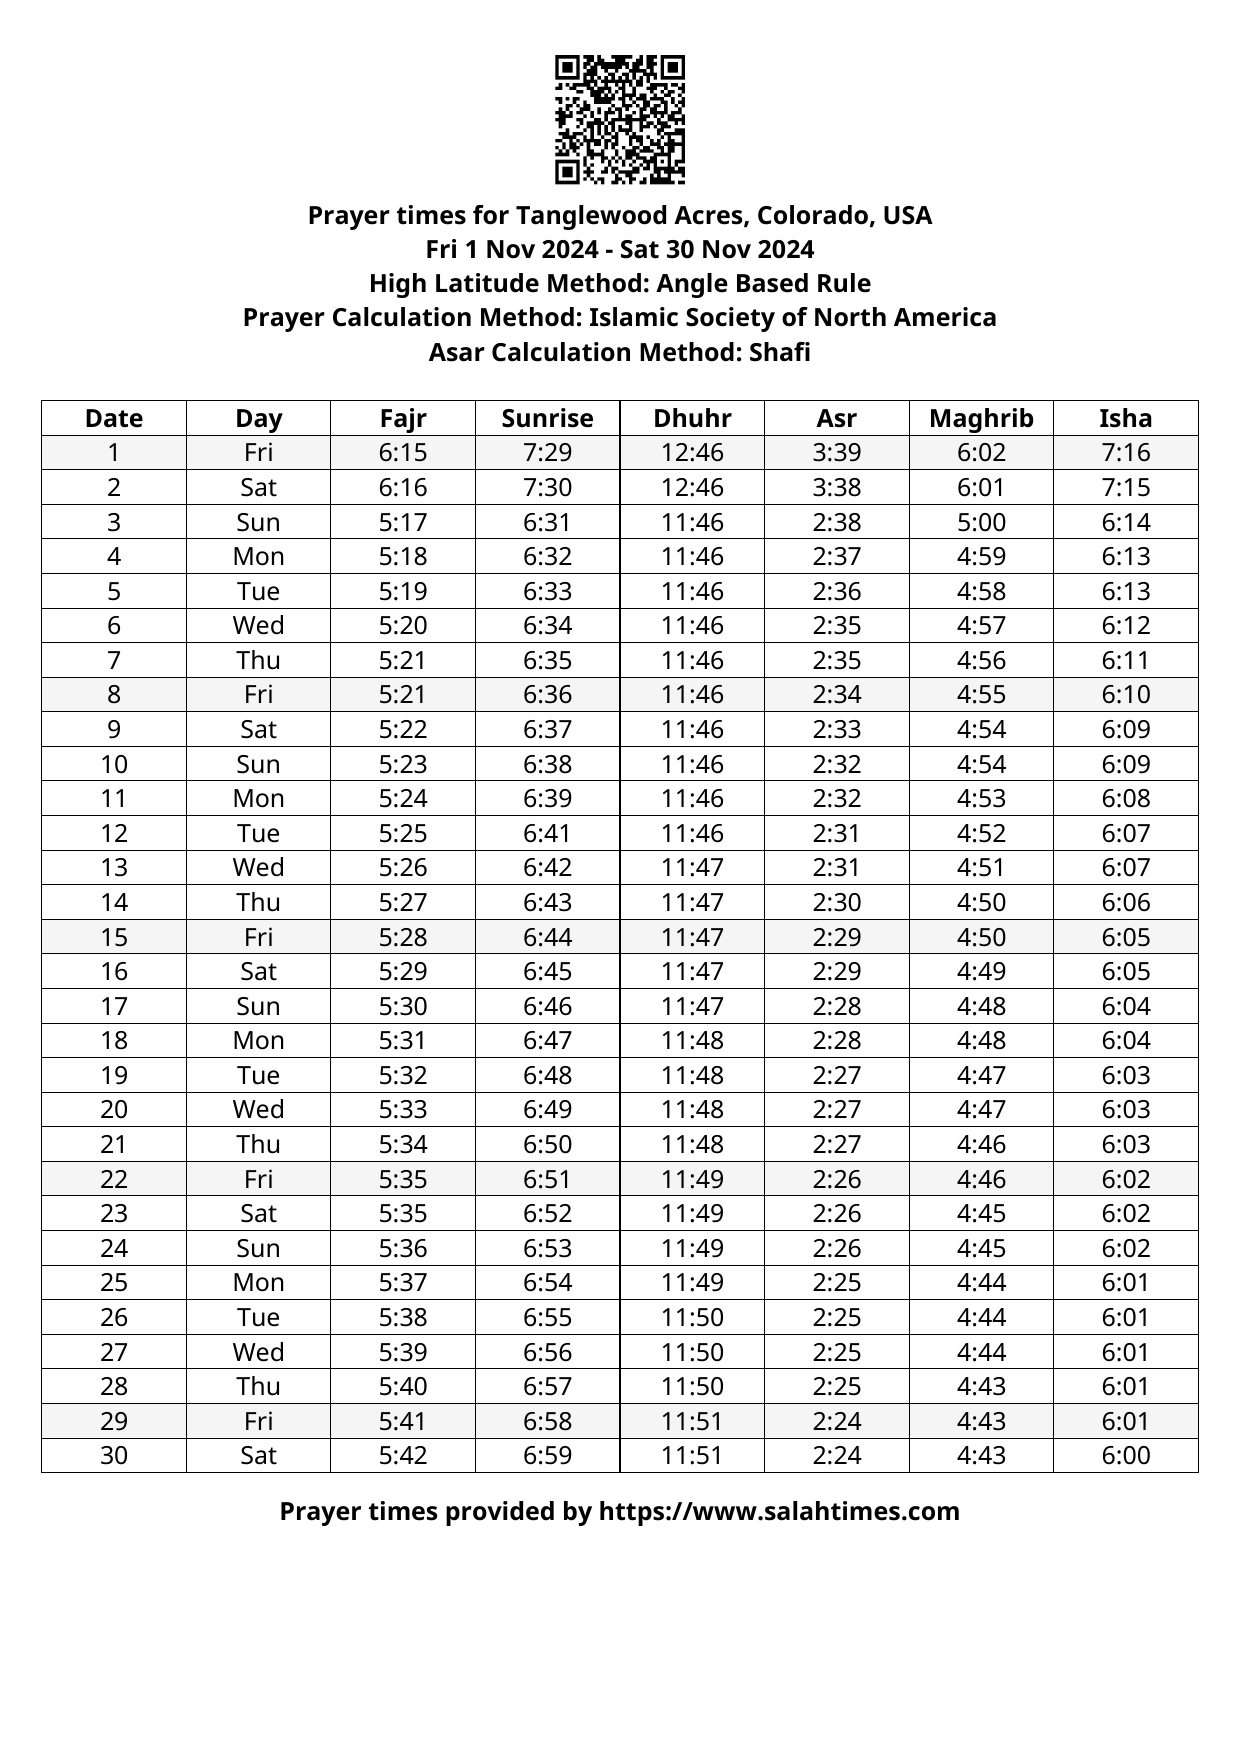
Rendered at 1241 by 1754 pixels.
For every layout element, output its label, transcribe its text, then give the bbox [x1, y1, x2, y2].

table_cell Tue [187, 1058, 330, 1092]
table_cell Fri [187, 678, 330, 711]
table_cell 2:30 [765, 885, 909, 919]
table_cell 5:35 [331, 1196, 475, 1230]
table_cell Sat [187, 954, 330, 988]
table_cell Sun [187, 747, 330, 780]
table_cell Mon [187, 781, 330, 815]
table_header Date [42, 401, 186, 434]
table_cell 2:32 [765, 747, 909, 780]
table_cell 4:45 [910, 1231, 1053, 1264]
table_cell Sat [187, 1439, 330, 1472]
table_cell 9 [42, 712, 186, 746]
table_cell 2:35 [765, 609, 909, 642]
table_cell 5:21 [331, 678, 475, 711]
text Prayer times provided by https://www.salahtimes.com [42, 1494, 1198, 1528]
table_header Dhuhr [621, 401, 764, 434]
table_cell 2:28 [765, 989, 909, 1022]
table_cell 7:29 [476, 436, 619, 469]
table_cell 5:41 [331, 1404, 475, 1437]
table_cell Wed [187, 1093, 330, 1126]
table_cell 6:54 [476, 1266, 619, 1299]
table_cell 6:53 [476, 1231, 619, 1264]
table_cell Wed [187, 609, 330, 642]
table_cell 4:49 [910, 954, 1053, 988]
table_cell 6:37 [476, 712, 619, 746]
table_cell 11 [42, 781, 186, 815]
table_cell 11:49 [621, 1266, 764, 1299]
table_cell 11:46 [621, 747, 764, 780]
table_cell 11:46 [621, 539, 764, 573]
table_cell 2:29 [765, 920, 909, 953]
table_cell 6:58 [476, 1404, 619, 1437]
table_cell 19 [42, 1058, 186, 1092]
table_cell 5:26 [331, 851, 475, 884]
table_cell 5:00 [910, 505, 1053, 538]
table_cell 6:12 [1054, 609, 1198, 642]
table_cell 2:25 [765, 1369, 909, 1403]
table_cell 5:19 [331, 574, 475, 607]
table_cell 11:51 [621, 1404, 764, 1437]
table_cell 5:39 [331, 1335, 475, 1368]
table_cell 11:49 [621, 1162, 764, 1195]
table_cell 3:39 [765, 436, 909, 469]
text High Latitude Method: Angle Based Rule [42, 266, 1198, 300]
table_cell 6:02 [1054, 1162, 1198, 1195]
table_cell 22 [42, 1162, 186, 1195]
table_cell 4:57 [910, 609, 1053, 642]
table_cell 11:46 [621, 678, 764, 711]
table_cell 4:58 [910, 574, 1053, 607]
table_cell 11:47 [621, 851, 764, 884]
table_cell 5:17 [331, 505, 475, 538]
table_cell 5:36 [331, 1231, 475, 1264]
table_cell 6:09 [1054, 747, 1198, 780]
table_cell 6:44 [476, 920, 619, 953]
table_cell 11:49 [621, 1231, 764, 1264]
table_cell 16 [42, 954, 186, 988]
table_cell 5:18 [331, 539, 475, 573]
table_cell 6:41 [476, 816, 619, 849]
table_cell 6:05 [1054, 954, 1198, 988]
table_cell 6:02 [1054, 1196, 1198, 1230]
table_cell 6:35 [476, 643, 619, 677]
table_cell 4:50 [910, 885, 1053, 919]
table_cell 2:27 [765, 1127, 909, 1161]
table_cell 6 [42, 609, 186, 642]
table_cell 11:47 [621, 989, 764, 1022]
table_cell 11:46 [621, 781, 764, 815]
table_cell 6:04 [1054, 1024, 1198, 1057]
table_cell 4:48 [910, 989, 1053, 1022]
table_cell 5:28 [331, 920, 475, 953]
text Fri 1 Nov 2024 - Sat 30 Nov 2024 [42, 232, 1198, 266]
table_cell 2:25 [765, 1335, 909, 1368]
table_cell 11:49 [621, 1196, 764, 1230]
table_cell Fri [187, 920, 330, 953]
text Asar Calculation Method: Shafi [42, 334, 1198, 368]
table_cell 7:30 [476, 470, 619, 504]
table_cell 6:38 [476, 747, 619, 780]
table_cell Thu [187, 1127, 330, 1161]
table_cell 7 [42, 643, 186, 677]
table_cell 12:46 [621, 470, 764, 504]
table_cell 11:46 [621, 643, 764, 677]
table_cell 4:44 [910, 1300, 1053, 1334]
table_cell 5:31 [331, 1024, 475, 1057]
table_header Isha [1054, 401, 1198, 434]
table_cell 12:46 [621, 436, 764, 469]
table_cell 6:59 [476, 1439, 619, 1472]
table_cell 27 [42, 1335, 186, 1368]
table_cell 5:38 [331, 1300, 475, 1334]
table_cell 6:01 [1054, 1335, 1198, 1368]
table_cell 11:50 [621, 1300, 764, 1334]
table_cell 2:35 [765, 643, 909, 677]
table_cell 6:00 [1054, 1439, 1198, 1472]
table_cell 6:02 [1054, 1231, 1198, 1264]
table_cell 2:26 [765, 1196, 909, 1230]
table_cell 6:03 [1054, 1058, 1198, 1092]
table_cell 11:50 [621, 1335, 764, 1368]
table_cell 5:35 [331, 1162, 475, 1195]
table_cell 6:34 [476, 609, 619, 642]
table_cell 12 [42, 816, 186, 849]
table_cell 5:34 [331, 1127, 475, 1161]
table_cell Fri [187, 436, 330, 469]
table_cell 4:46 [910, 1127, 1053, 1161]
table_cell 6:01 [1054, 1300, 1198, 1334]
table_cell Sat [187, 712, 330, 746]
table_cell 6:10 [1054, 678, 1198, 711]
table_cell 2:24 [765, 1404, 909, 1437]
table_cell 4:44 [910, 1266, 1053, 1299]
table_cell 14 [42, 885, 186, 919]
table_cell Mon [187, 539, 330, 573]
table_cell Tue [187, 574, 330, 607]
table_cell 6:45 [476, 954, 619, 988]
table_cell 5:20 [331, 609, 475, 642]
picture [542, 41, 699, 198]
table_cell 2:29 [765, 954, 909, 988]
table_cell 11:46 [621, 574, 764, 607]
table_cell 3:38 [765, 470, 909, 504]
table_cell 4:47 [910, 1058, 1053, 1092]
table_cell 2:38 [765, 505, 909, 538]
table_cell 2:27 [765, 1093, 909, 1126]
table_cell 5:27 [331, 885, 475, 919]
table_cell 23 [42, 1196, 186, 1230]
table_cell Tue [187, 816, 330, 849]
table_cell 4:59 [910, 539, 1053, 573]
table_header Maghrib [910, 401, 1053, 434]
table_cell Sat [187, 1196, 330, 1230]
table_cell 21 [42, 1127, 186, 1161]
table_cell 18 [42, 1024, 186, 1057]
table_cell Fri [187, 1404, 330, 1437]
table_cell 6:03 [1054, 1127, 1198, 1161]
table_cell 2:24 [765, 1439, 909, 1472]
table_cell 6:49 [476, 1093, 619, 1126]
table_cell 4:44 [910, 1335, 1053, 1368]
table_cell 2 [42, 470, 186, 504]
table_cell 6:01 [1054, 1266, 1198, 1299]
table_cell 29 [42, 1404, 186, 1437]
table_cell 4:43 [910, 1439, 1053, 1472]
table_cell 1 [42, 436, 186, 469]
table_cell 6:05 [1054, 920, 1198, 953]
table_cell 6:32 [476, 539, 619, 573]
table_cell 11:46 [621, 816, 764, 849]
table_cell 6:09 [1054, 712, 1198, 746]
table_cell 6:13 [1054, 574, 1198, 607]
table_cell 6:01 [1054, 1369, 1198, 1403]
table_cell 6:07 [1054, 816, 1198, 849]
table_cell 8 [42, 678, 186, 711]
table_cell 2:31 [765, 816, 909, 849]
table_cell 4:54 [910, 712, 1053, 746]
table_cell 5:29 [331, 954, 475, 988]
table_cell 4:45 [910, 1196, 1053, 1230]
table_cell 4:43 [910, 1369, 1053, 1403]
table_cell 2:36 [765, 574, 909, 607]
table_cell Sun [187, 505, 330, 538]
table_cell 5:23 [331, 747, 475, 780]
table_cell 2:25 [765, 1300, 909, 1334]
table_cell 6:46 [476, 989, 619, 1022]
table_cell 4:46 [910, 1162, 1053, 1195]
table_cell 4:53 [910, 781, 1053, 815]
table_cell 2:33 [765, 712, 909, 746]
table_cell 6:57 [476, 1369, 619, 1403]
table_cell 28 [42, 1369, 186, 1403]
table_cell 6:33 [476, 574, 619, 607]
table_cell 4:48 [910, 1024, 1053, 1057]
table_cell 2:26 [765, 1231, 909, 1264]
table_cell 6:42 [476, 851, 619, 884]
table_cell 5:21 [331, 643, 475, 677]
table_cell Mon [187, 1024, 330, 1057]
table_cell 4:51 [910, 851, 1053, 884]
table_cell 6:01 [1054, 1404, 1198, 1437]
table_cell Thu [187, 643, 330, 677]
table_cell 11:46 [621, 505, 764, 538]
table_cell Tue [187, 1300, 330, 1334]
table_cell 6:36 [476, 678, 619, 711]
table_cell 11:48 [621, 1058, 764, 1092]
table_cell 6:07 [1054, 851, 1198, 884]
text Prayer Calculation Method: Islamic Society of North America [42, 300, 1198, 334]
table_cell 3 [42, 505, 186, 538]
table_cell 6:52 [476, 1196, 619, 1230]
table_cell 11:48 [621, 1127, 764, 1161]
table_cell 11:47 [621, 920, 764, 953]
table_cell Sun [187, 989, 330, 1022]
table_cell 6:14 [1054, 505, 1198, 538]
table_cell 6:43 [476, 885, 619, 919]
table_cell 4:56 [910, 643, 1053, 677]
table_cell 6:16 [331, 470, 475, 504]
table_cell 2:27 [765, 1058, 909, 1092]
table_cell 11:47 [621, 954, 764, 988]
table_cell 6:31 [476, 505, 619, 538]
table_cell 5:32 [331, 1058, 475, 1092]
table_cell 6:48 [476, 1058, 619, 1092]
table_cell 6:03 [1054, 1093, 1198, 1126]
table_cell Thu [187, 1369, 330, 1403]
table_header Asr [765, 401, 909, 434]
table_cell 4:47 [910, 1093, 1053, 1126]
table_cell 4:54 [910, 747, 1053, 780]
table_cell Sun [187, 1231, 330, 1264]
table_cell 5 [42, 574, 186, 607]
table_cell Sat [187, 470, 330, 504]
table_cell 6:06 [1054, 885, 1198, 919]
table_cell Fri [187, 1162, 330, 1195]
table_cell 5:25 [331, 816, 475, 849]
table_cell 13 [42, 851, 186, 884]
table_cell 5:22 [331, 712, 475, 746]
table_cell 6:47 [476, 1024, 619, 1057]
table_cell 6:39 [476, 781, 619, 815]
table_cell 5:33 [331, 1093, 475, 1126]
table_cell 11:46 [621, 712, 764, 746]
table_cell 15 [42, 920, 186, 953]
table_cell 30 [42, 1439, 186, 1472]
table_cell 6:15 [331, 436, 475, 469]
table_cell 24 [42, 1231, 186, 1264]
table_header Fajr [331, 401, 475, 434]
table_cell 25 [42, 1266, 186, 1299]
table_cell 2:32 [765, 781, 909, 815]
table_cell Thu [187, 885, 330, 919]
table_cell 4 [42, 539, 186, 573]
table_cell 6:04 [1054, 989, 1198, 1022]
table_cell 4:52 [910, 816, 1053, 849]
table_header Day [187, 401, 330, 434]
table_cell 5:40 [331, 1369, 475, 1403]
table_cell 5:42 [331, 1439, 475, 1472]
table_cell 2:31 [765, 851, 909, 884]
table_cell 10 [42, 747, 186, 780]
table_cell 6:08 [1054, 781, 1198, 815]
table_cell 2:28 [765, 1024, 909, 1057]
table_cell 2:34 [765, 678, 909, 711]
table_cell 6:01 [910, 470, 1053, 504]
text Prayer times for Tanglewood Acres, Colorado, USA [42, 198, 1198, 232]
table_cell 2:26 [765, 1162, 909, 1195]
table_cell 26 [42, 1300, 186, 1334]
table_cell 6:50 [476, 1127, 619, 1161]
table_cell 5:37 [331, 1266, 475, 1299]
table_cell 20 [42, 1093, 186, 1126]
table_cell 7:15 [1054, 470, 1198, 504]
table_cell 6:55 [476, 1300, 619, 1334]
table_cell 11:47 [621, 885, 764, 919]
table_cell 11:48 [621, 1093, 764, 1126]
table_cell 11:48 [621, 1024, 764, 1057]
table_cell 4:43 [910, 1404, 1053, 1437]
table_cell 2:37 [765, 539, 909, 573]
table_cell 11:50 [621, 1369, 764, 1403]
table_cell 6:11 [1054, 643, 1198, 677]
table_cell 6:51 [476, 1162, 619, 1195]
table_cell 4:55 [910, 678, 1053, 711]
table_cell 17 [42, 989, 186, 1022]
table_cell 5:30 [331, 989, 475, 1022]
table_cell Mon [187, 1266, 330, 1299]
table_cell 6:02 [910, 436, 1053, 469]
table_cell 6:13 [1054, 539, 1198, 573]
table_cell 4:50 [910, 920, 1053, 953]
table_cell 5:24 [331, 781, 475, 815]
table_cell Wed [187, 851, 330, 884]
table_cell 2:25 [765, 1266, 909, 1299]
table_cell 11:51 [621, 1439, 764, 1472]
table_cell 11:46 [621, 609, 764, 642]
table_header Sunrise [476, 401, 619, 434]
table_cell Wed [187, 1335, 330, 1368]
table_cell 6:56 [476, 1335, 619, 1368]
table_cell 7:16 [1054, 436, 1198, 469]
